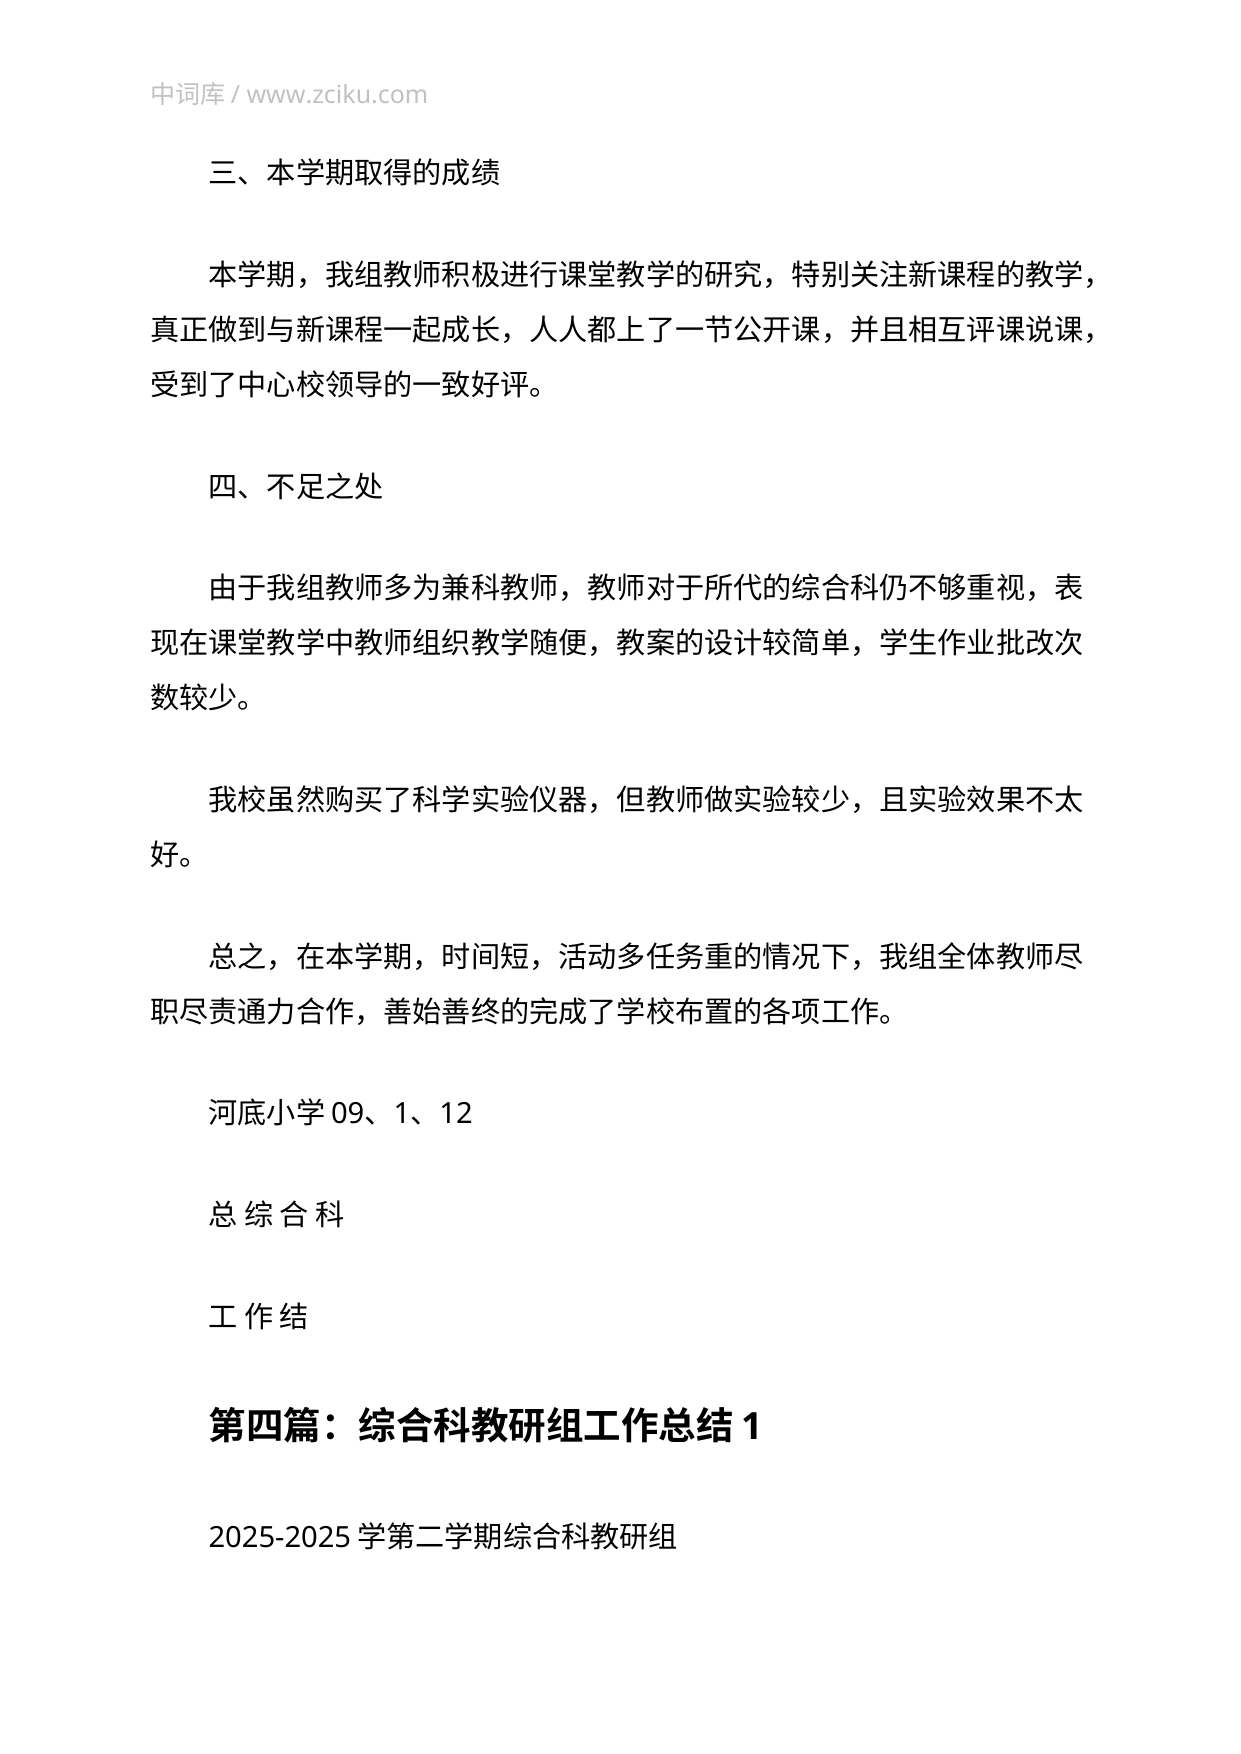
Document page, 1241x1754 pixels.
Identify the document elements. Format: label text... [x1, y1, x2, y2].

text 四、不足之处 [150, 463, 1090, 506]
text 总之，在本学期，时间短，活动多任务重的情况下，我组全体教师尽职尽责通力合作，善始善终的完成了学校布置的各项工作。 [150, 933, 1090, 1031]
text 2025-2025学第二学期综合科教研组 [150, 1513, 1090, 1556]
text 工 作 结 [150, 1294, 1090, 1336]
text 由于我组教师多为兼科教师，教师对于所代的综合科仍不够重视，表现在课堂教学中教师组织教学随便，教案的设计较简单，学生作业批改次数较少。 [150, 565, 1090, 717]
text 三、本学期取得的成绩 [150, 150, 1090, 192]
text 总 综 合 科 [150, 1192, 1090, 1234]
text 第四篇：综合科教研组工作总结1 [150, 1396, 1090, 1450]
text 本学期，我组教师积极进行课堂教学的研究，特别关注新课程的教学，真正做到与新课程一起成长，人人都上了一节公开课，并且相互评课说课，受到了中心校领导的一致好评。 [150, 252, 1090, 404]
text 我校虽然购买了科学实验仪器，但教师做实验较少，且实验效果不太好。 [150, 777, 1090, 874]
text 河底小学09、1、12 [150, 1090, 1090, 1132]
